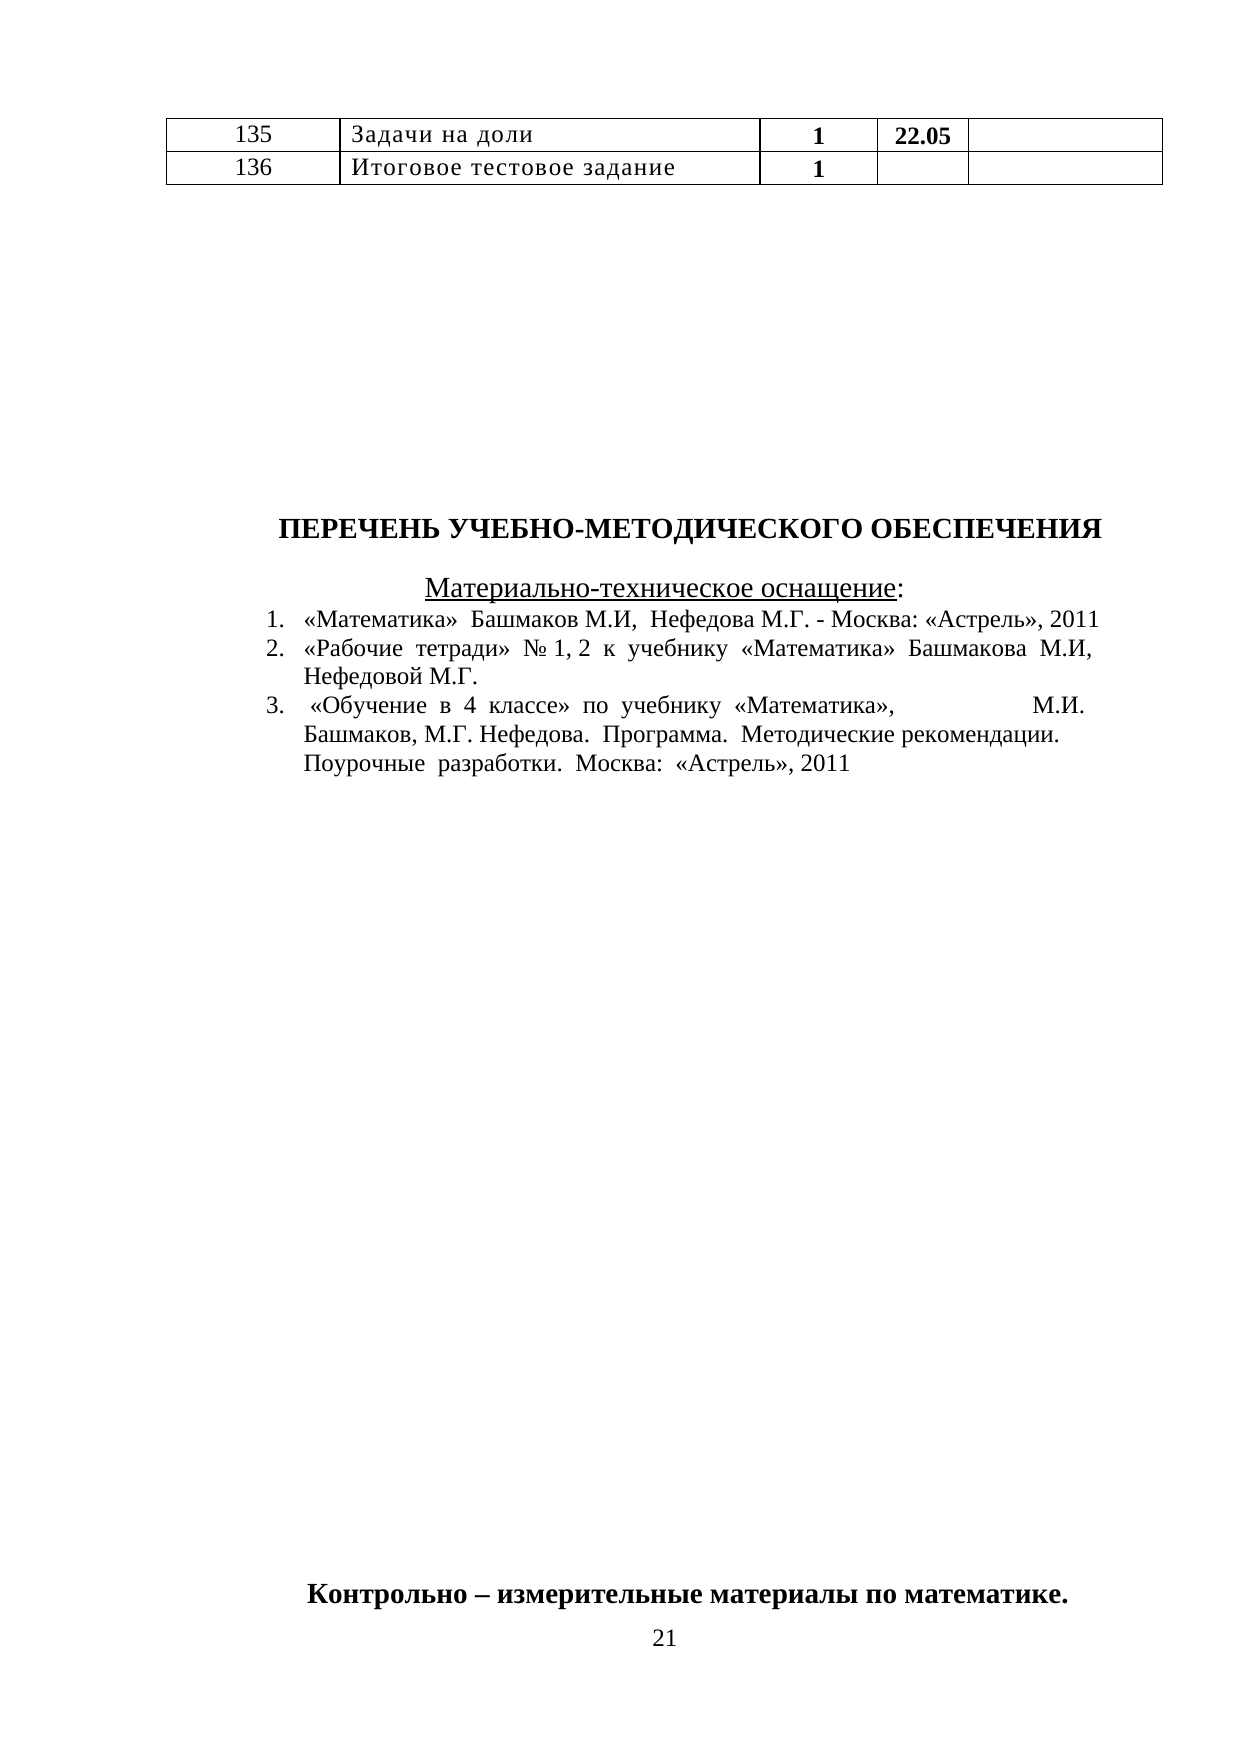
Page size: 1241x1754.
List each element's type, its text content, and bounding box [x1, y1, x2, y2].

table_cell 1 [761, 152, 877, 184]
table_cell 135 [167, 119, 339, 151]
text Материально-техническое оснащение: [177, 570, 1152, 604]
table_cell 1 [761, 119, 877, 151]
table_cell Задачи на доли [341, 119, 759, 151]
list ПЕРЕЧЕНЬ УЧЕБНО-МЕТОДИЧЕСКОГО ОБЕСПЕЧЕНИЯ [215, 511, 1152, 544]
list «Обучение в 4 классе» по учебнику «Математика», М.И. Башмаков, М.Г. Нефедова. Программа. Методические рекомендации. Поурочные разработки. Москва: «Астрель», 2011 [266, 690, 1152, 776]
table_cell 22.05 [878, 119, 968, 151]
table_cell Итоговое тестовое задание [341, 152, 759, 184]
list «Математика» Башмаков М.И, Нефедова М.Г. - Москва: «Астрель», 2011 [266, 604, 1152, 633]
table_cell [969, 152, 1162, 184]
table_cell 136 [167, 152, 339, 184]
table_cell [878, 152, 968, 184]
table_cell [969, 119, 1162, 151]
list «Рабочие тетради» № 1, 2 к учебнику «Математика» Башмакова М.И, Нефедовой М.Г. [266, 633, 1152, 690]
list Контрольно – измерительные материалы по математике. [224, 1577, 1152, 1610]
